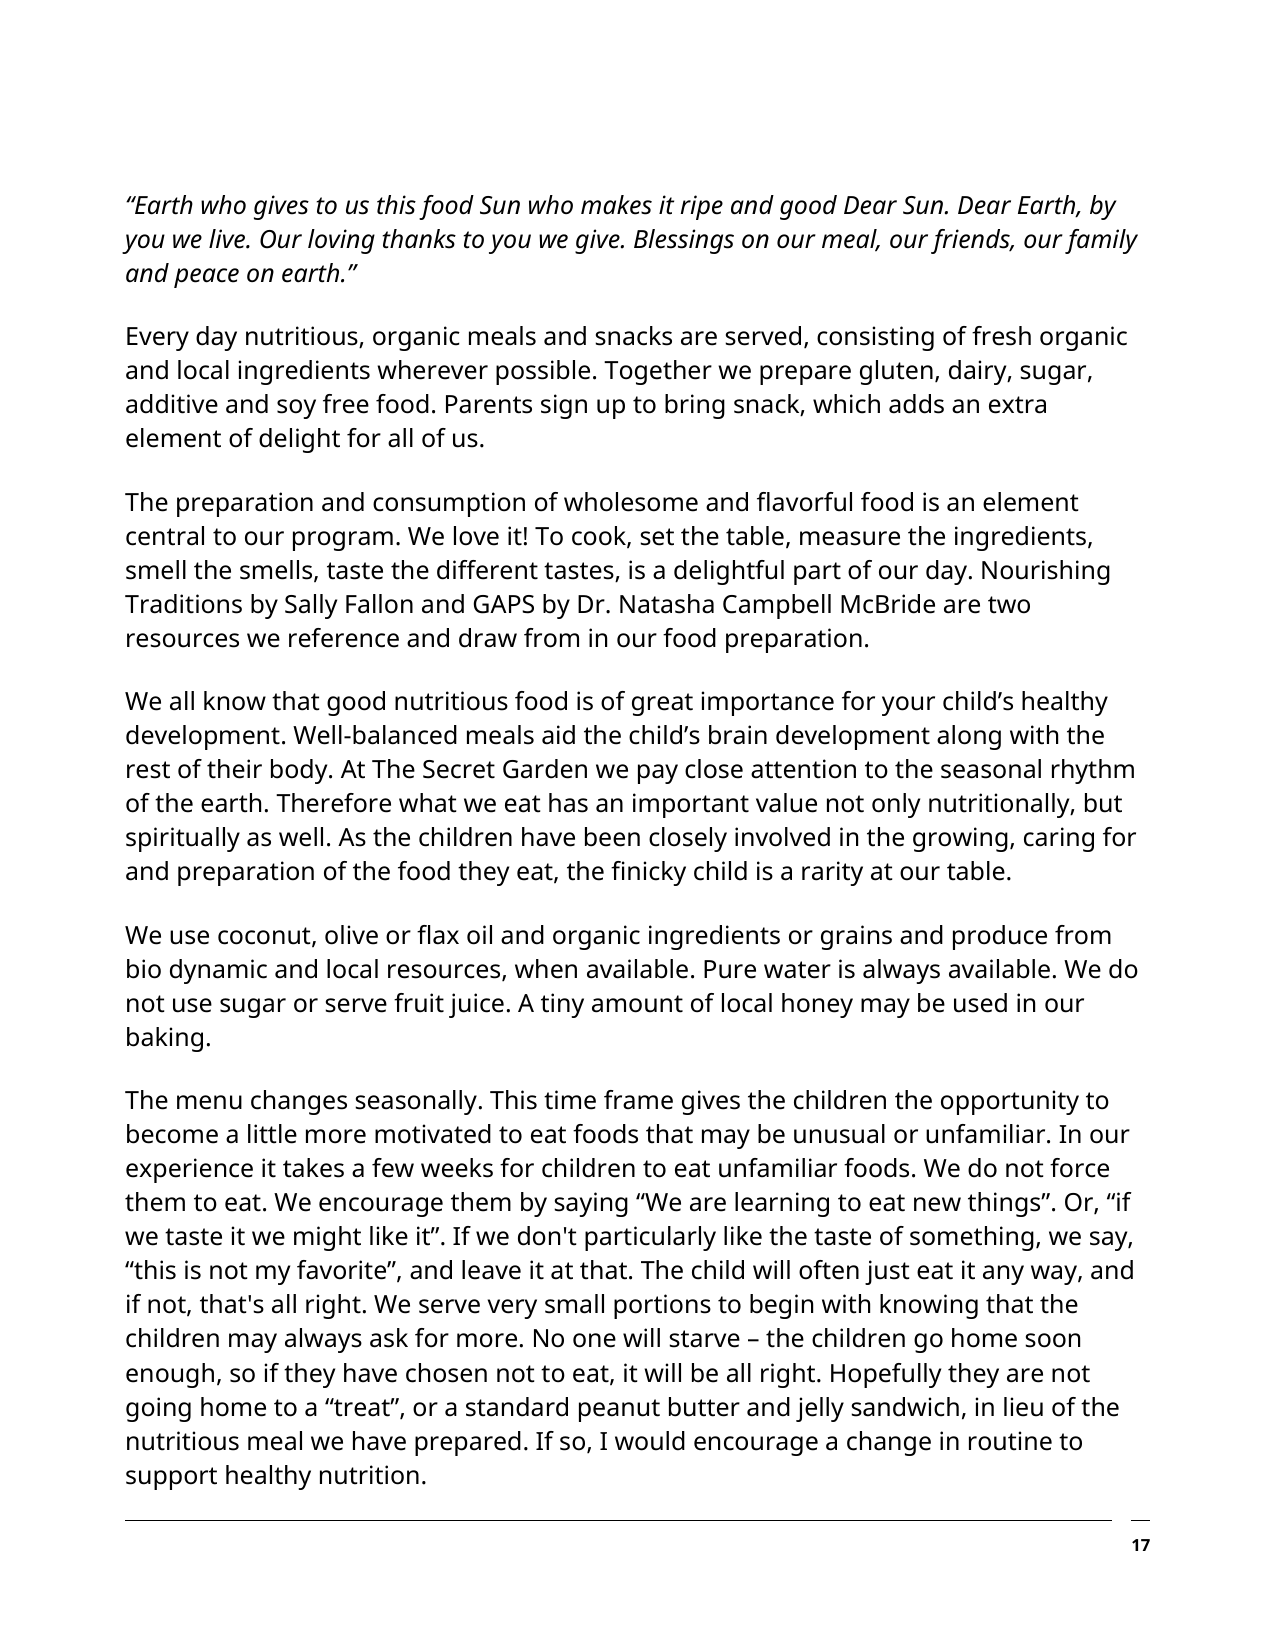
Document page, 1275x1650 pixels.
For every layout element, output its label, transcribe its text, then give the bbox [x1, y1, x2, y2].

text The preparation and consumption of wholesome and flavorful food is an element central to our program. We love it! To cook, set the table, measure the ingredients, smell the smells, taste the different tastes, is a delightful part of our day. Nourishing Traditions by Sally Fallon and GAPS by Dr. Natasha Campbell McBride are two resources we reference and draw from in our food preparation. [125, 484, 1150, 654]
text We use coconut, olive or flax oil and organic ingredients or grains and produce from bio dynamic and local resources, when available. Pure water is always available. We do not use sugar or serve fruit juice. A tiny amount of local honey may be used in our baking. [125, 917, 1150, 1053]
text The menu changes seasonally. This time frame gives the children the opportunity to become a little more motivated to eat foods that may be unusual or unfamiliar. In our experience it takes a few weeks for children to eat unfamiliar foods. We do not force them to eat. We encourage them by saying “We are learning to eat new things”. Or, “if we taste it we might like it”. If we don't particularly like the taste of something, we say, “this is not my favorite”, and leave it at that. The child will often just eat it any way, and if not, that's all right. We serve very small portions to begin with knowing that the children may always ask for more. No one will starve – the children go home soon enough, so if they have chosen not to eat, it will be all right. Hopefully they are not going home to a “treat”, or a standard peanut butter and jelly sandwich, in lieu of the nutritious meal we have prepared. If so, I would encourage a change in routine to support healthy nutrition. [125, 1083, 1150, 1491]
text “Earth who gives to us this food Sun who makes it ripe and good Dear Sun. Dear Earth, by you we live. Our loving thanks to you we give. Blessings on our meal, our friends, our family and peace on earth.” [125, 187, 1150, 290]
text We all know that good nutritious food is of great importance for your child’s healthy development. Well-balanced meals aid the child’s brain development along with the rest of their body. At The Secret Garden we pay close attention to the seasonal rhythm of the earth. Therefore what we eat has an important value not only nutritionally, but spiritually as well. As the children have been closely involved in the growing, caring for and preparation of the food they eat, the finicky child is a rarity at our table. [125, 684, 1150, 888]
text Every day nutritious, organic meals and snacks are served, consisting of fresh organic and local ingredients wherever possible. Together we prepare gluten, dairy, sugar, additive and soy free food. Parents sign up to bring snack, which adds an extra element of delight for all of us. [125, 319, 1150, 455]
